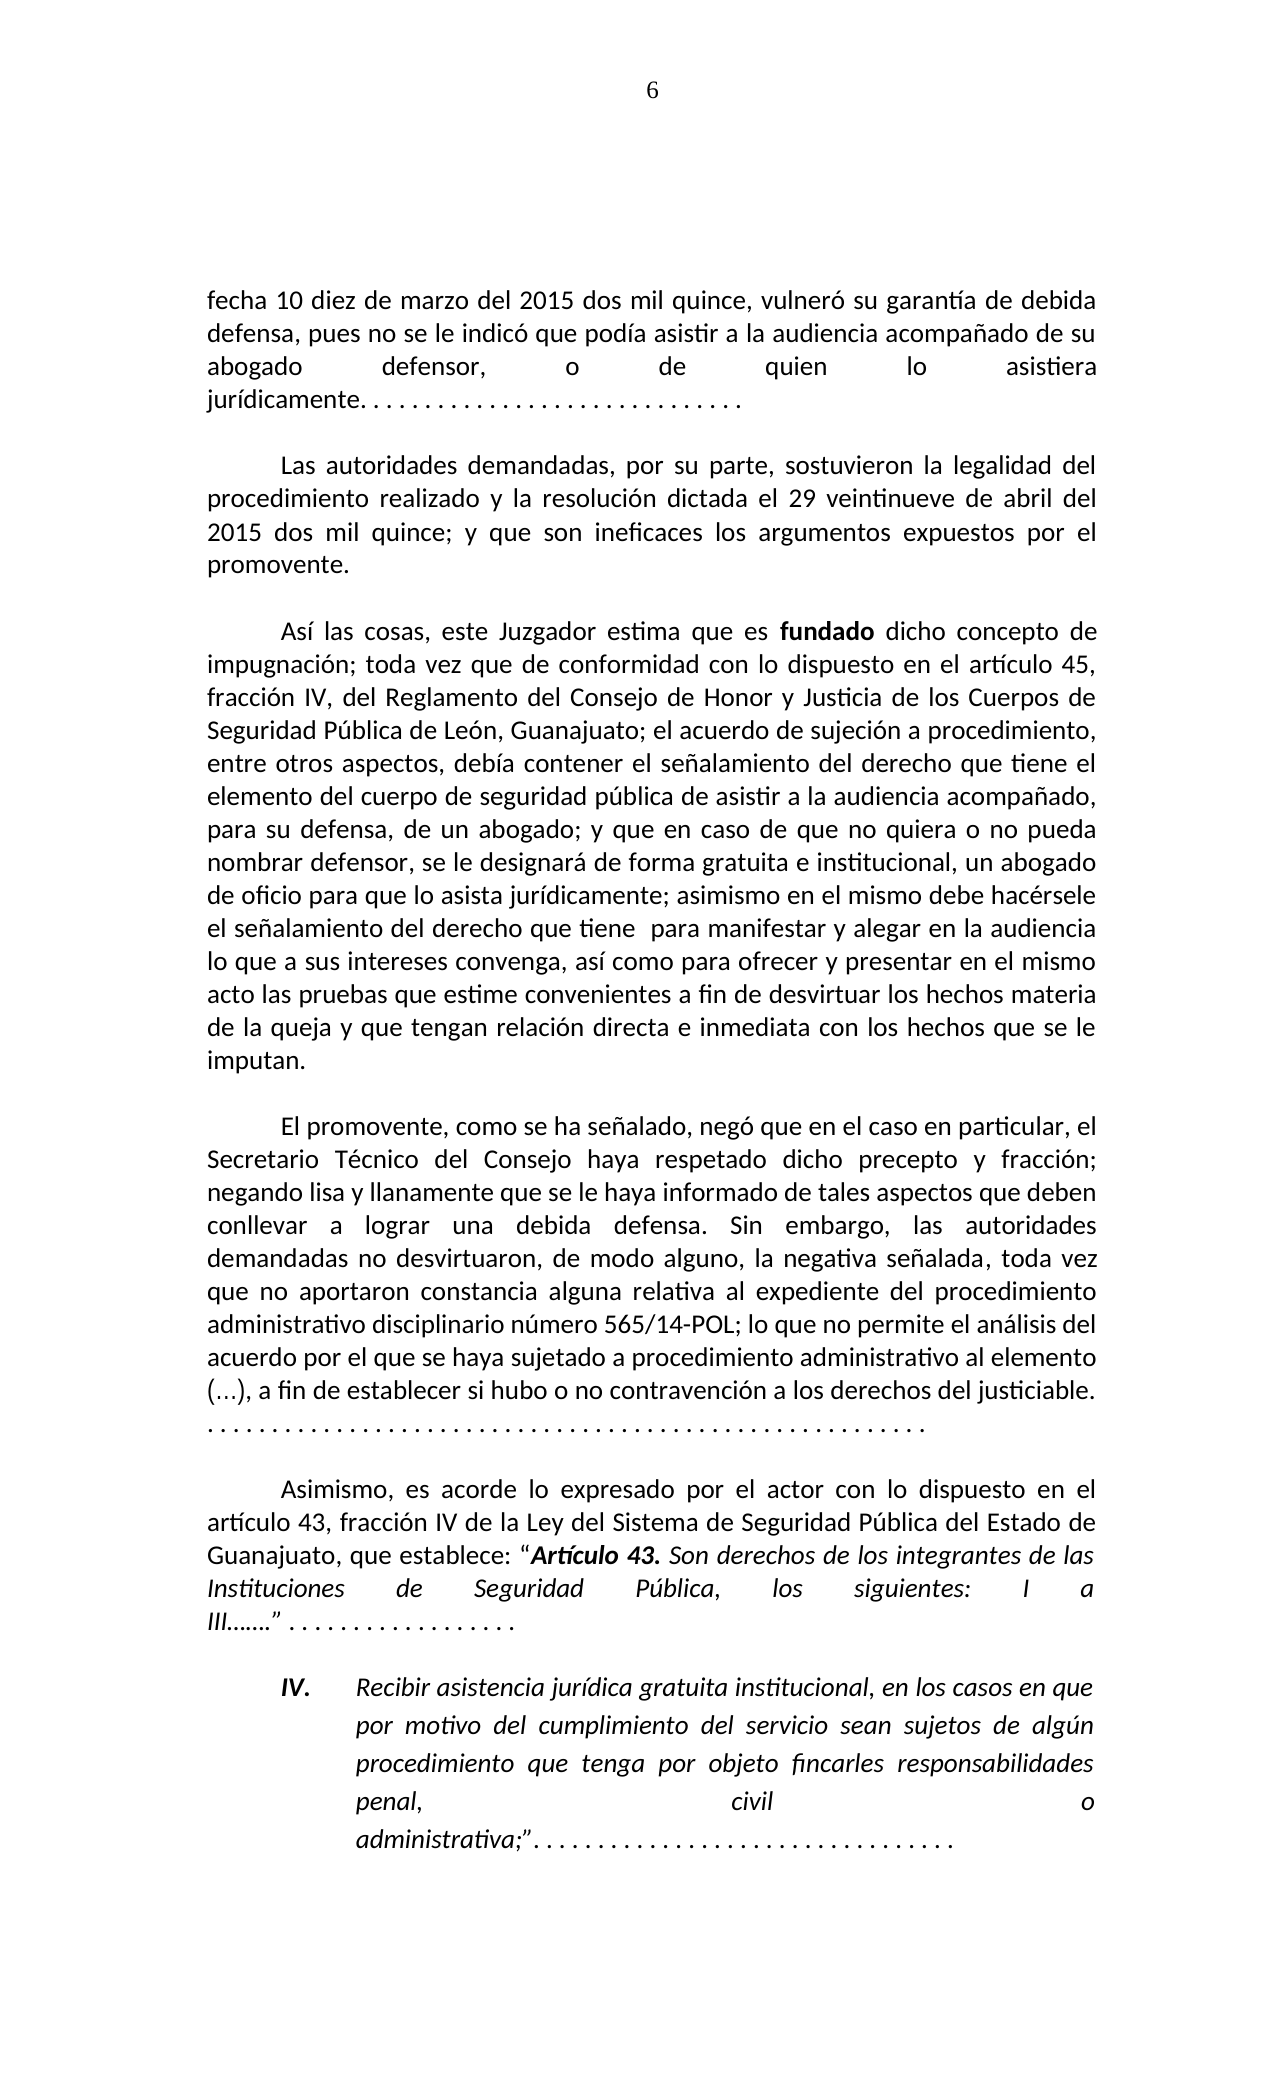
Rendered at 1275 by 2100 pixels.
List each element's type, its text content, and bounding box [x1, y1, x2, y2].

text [207, 283, 1098, 416]
text Asimismo, es acorde lo expresado por el actor con lo dispuesto en el artículo 43, fracción IV de la Ley del Sistema de Seguridad Pública del Estado de Guanajuato, que establece: “Artículo 43. Son derechos de los integrantes de las Instituciones de Seguridad Pública, los siguientes: I a III…….” . . . . . . . . . . . . . . . . . . [207, 1472, 1098, 1637]
text Así las cosas, este Juzgador estima que es fundado dicho concepto de impugnación; toda vez que de conformidad con lo dispuesto en el artículo 45, fracción IV, del Reglamento del Consejo de Honor y Justicia de los Cuerpos de Seguridad Pública de León, Guanajuato; el acuerdo de sujeción a procedimiento, entre otros aspectos, debía contener el señalamiento del derecho que tiene el elemento del cuerpo de seguridad pública de asistir a la audiencia acompañado, para su defensa, de un abogado; y que en caso de que no quiera o no pueda nombrar defensor, se le designará de forma gratuita e institucional, un abogado de oficio para que lo asista jurídicamente; asimismo en el mismo debe hacérsele el señalamiento del derecho que tiene para manifestar y alegar en la audiencia lo que a sus intereses convenga, así como para ofrecer y presentar en el mismo acto las pruebas que estime convenientes a fin de desvirtuar los hechos materia de la queja y que tengan relación directa e inmediata con los hechos que se le imputan. [207, 614, 1098, 1076]
text El promovente, como se ha señalado, negó que en el caso en particular, el Secretario Técnico del Consejo haya respetado dicho precepto y fracción; negando lisa y llanamente que se le haya informado de tales aspectos que deben conllevar a lograr una debida defensa. Sin embargo, las autoridades demandadas no desvirtuaron, de modo alguno, la negativa señalada, toda vez que no aportaron constancia alguna relativa al expediente del procedimiento administrativo disciplinario número 565/14-POL; lo que no permite el análisis del acuerdo por el que se haya sujetado a procedimiento administrativo al elemento (…), a fin de establecer si hubo o no contravención a los derechos del justiciable. . . . . . . . . . . . . . . . . . . . . . . . . . . . . . . . . . . . . . . . . . . . . . . . . . . . . . . . . [207, 1109, 1098, 1439]
text Las autoridades demandadas, por su parte, sostuvieron la legalidad del procedimiento realizado y la resolución dictada el 29 veintinueve de abril del 2015 dos mil quince; y que son ineficaces los argumentos expuestos por el promovente. [207, 449, 1098, 581]
list Recibir asistencia jurídica gratuita institucional, en los casos en que por motivo del cumplimiento del servicio sean sujetos de algún procedimiento que tenga por objeto fincarles responsabilidades penal, civil o administrativa;”. . . . . . . . . . . . . . . . . . . . . . . . . . . . . . . . . [281, 1671, 1098, 1855]
